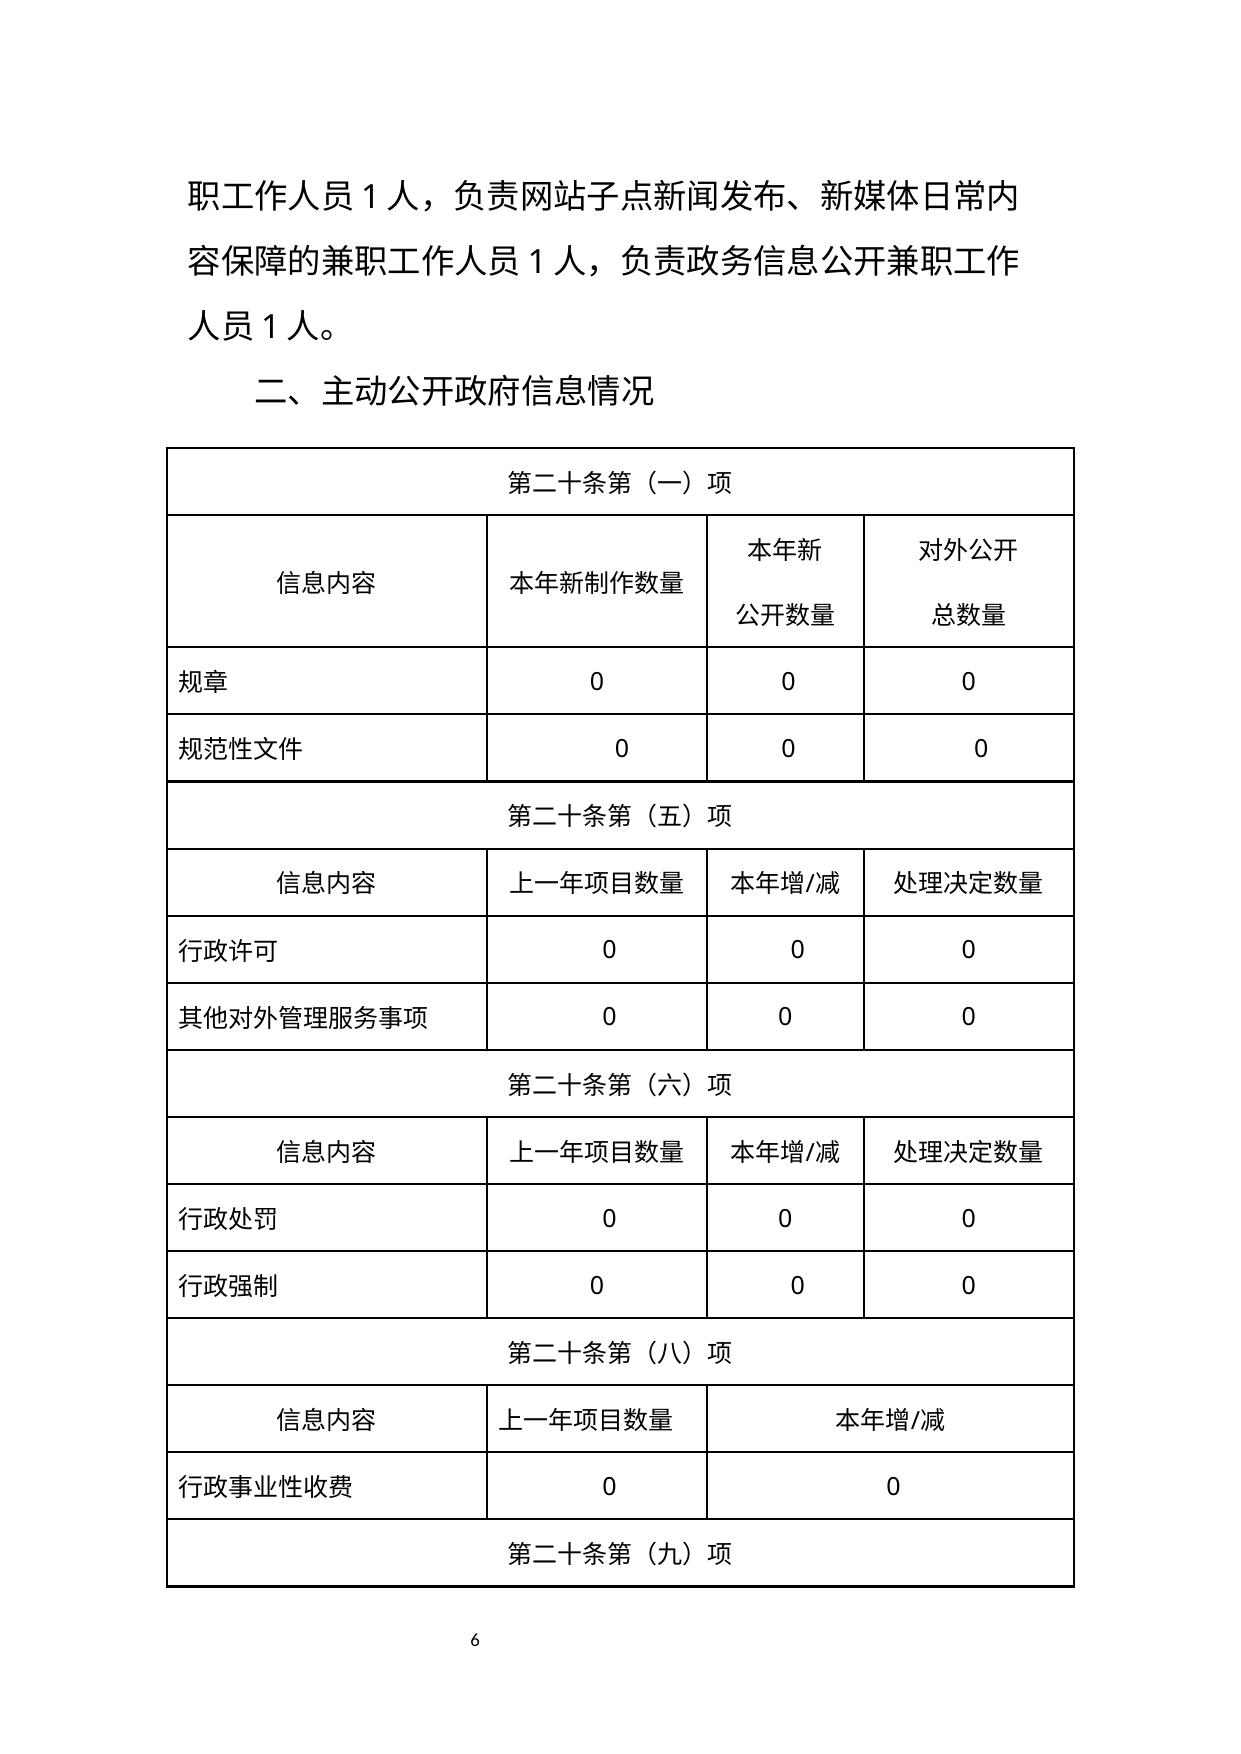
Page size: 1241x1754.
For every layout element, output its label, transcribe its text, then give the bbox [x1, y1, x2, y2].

table_cell 0 [488, 984, 706, 1049]
table_cell 0 [708, 648, 863, 713]
table_cell 信息内容 [168, 850, 486, 914]
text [187, 162, 1053, 357]
table_cell 上一年项目数量 [488, 850, 706, 914]
table_cell 处理决定数量 [865, 1118, 1073, 1183]
table_cell 0 [708, 984, 863, 1049]
table_cell 0 [488, 648, 706, 713]
table_cell 规章 [168, 648, 486, 713]
table_cell 0 [865, 648, 1073, 713]
table_cell 0 [708, 917, 863, 982]
table_cell 本年增/减 [708, 1118, 863, 1183]
table_cell 0 [708, 1453, 1073, 1518]
table_header 第二十条第（一）项 [168, 449, 1073, 514]
table_cell 本年增/减 [708, 1386, 1073, 1451]
table_cell 0 [865, 1252, 1073, 1317]
table_cell 第二十条第（五）项 [168, 783, 1073, 847]
table_cell 对外公开 总数量 [865, 516, 1073, 646]
table_cell 处理决定数量 [865, 850, 1073, 914]
table_cell 0 [488, 715, 706, 780]
table_cell 信息内容 [168, 1118, 486, 1183]
table_cell 0 [488, 1453, 706, 1518]
table_cell 上一年项目数量 [488, 1386, 706, 1451]
table_cell 第二十条第（六）项 [168, 1051, 1073, 1116]
table_cell 信息内容 [168, 1386, 486, 1451]
table_cell 0 [865, 984, 1073, 1049]
table_cell 本年新 公开数量 [708, 516, 863, 646]
table_cell 行政事业性收费 [168, 1453, 486, 1518]
table_cell 第二十条第（九）项 [168, 1520, 1073, 1585]
table_cell 行政强制 [168, 1252, 486, 1317]
table_cell 0 [488, 917, 706, 982]
table_cell 0 [488, 1252, 706, 1317]
table_cell 行政许可 [168, 917, 486, 982]
table_cell 行政处罚 [168, 1185, 486, 1250]
table_cell 信息内容 [168, 516, 486, 646]
table_cell 本年增/减 [708, 850, 863, 914]
table_cell 其他对外管理服务事项 [168, 984, 486, 1049]
table_cell 规范性文件 [168, 715, 486, 780]
text 二、主动公开政府信息情况 [187, 357, 1053, 422]
table_cell 本年新制作数量 [488, 516, 706, 646]
table_cell 第二十条第（八）项 [168, 1319, 1073, 1384]
table_cell 上一年项目数量 [488, 1118, 706, 1183]
table_cell 0 [865, 917, 1073, 982]
table_cell 0 [708, 1185, 863, 1250]
table_cell 0 [488, 1185, 706, 1250]
table_cell 0 [708, 715, 863, 780]
table_cell 0 [708, 1252, 863, 1317]
table_cell 0 [865, 715, 1073, 780]
table_cell 0 [865, 1185, 1073, 1250]
